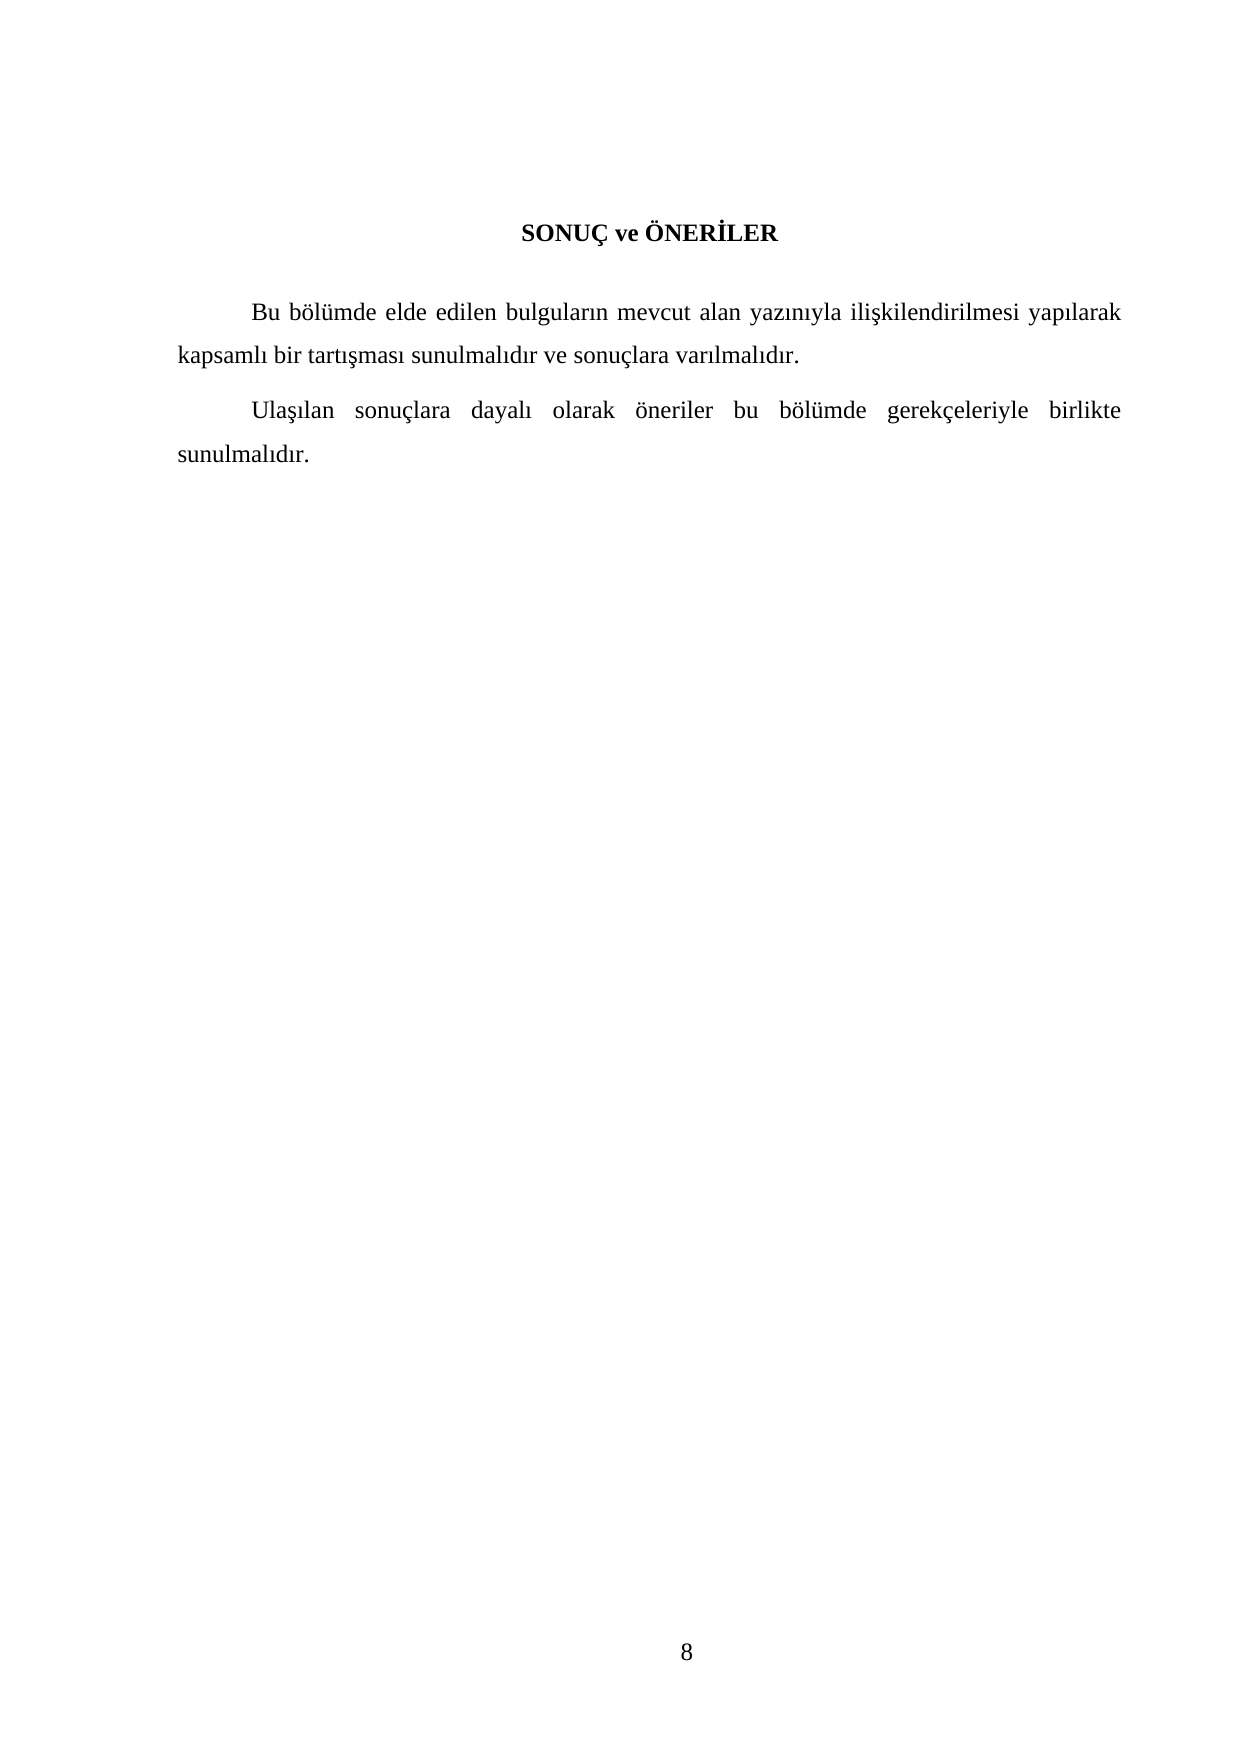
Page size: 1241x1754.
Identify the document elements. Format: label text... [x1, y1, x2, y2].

text Ulaşılan sonuçlara dayalı olarak öneriler bu bölümde gerekçeleriyle birlikte sunulmalıdır. [177, 396, 1122, 467]
text SONUÇ ve ÖNERİLER [177, 218, 1122, 247]
text Bu bölümde elde edilen bulguların mevcut alan yazınıyla ilişkilendirilmesi yapılarak kapsamlı bir tartışması sunulmalıdır ve sonuçlara varılmalıdır. [177, 297, 1122, 369]
